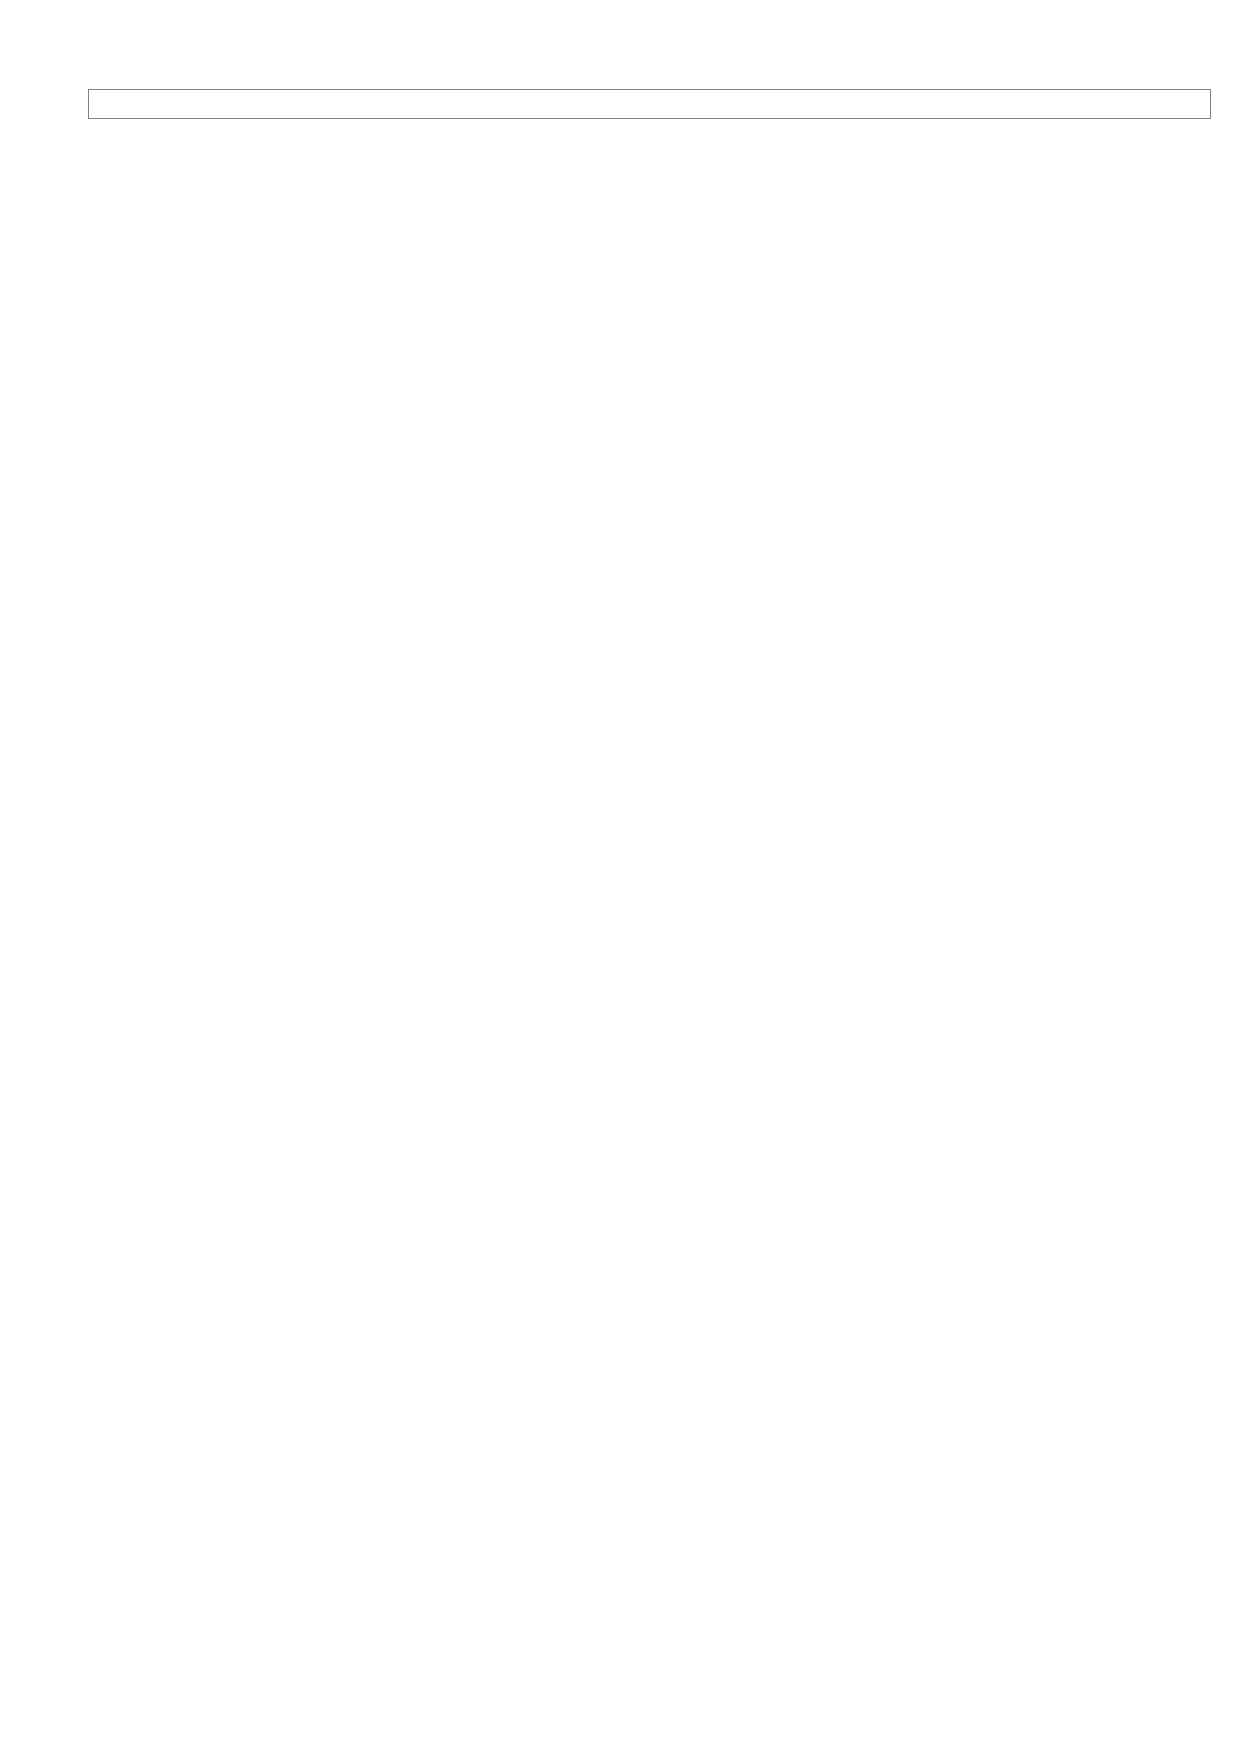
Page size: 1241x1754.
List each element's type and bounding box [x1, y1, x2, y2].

table_cell [89, 90, 1210, 118]
